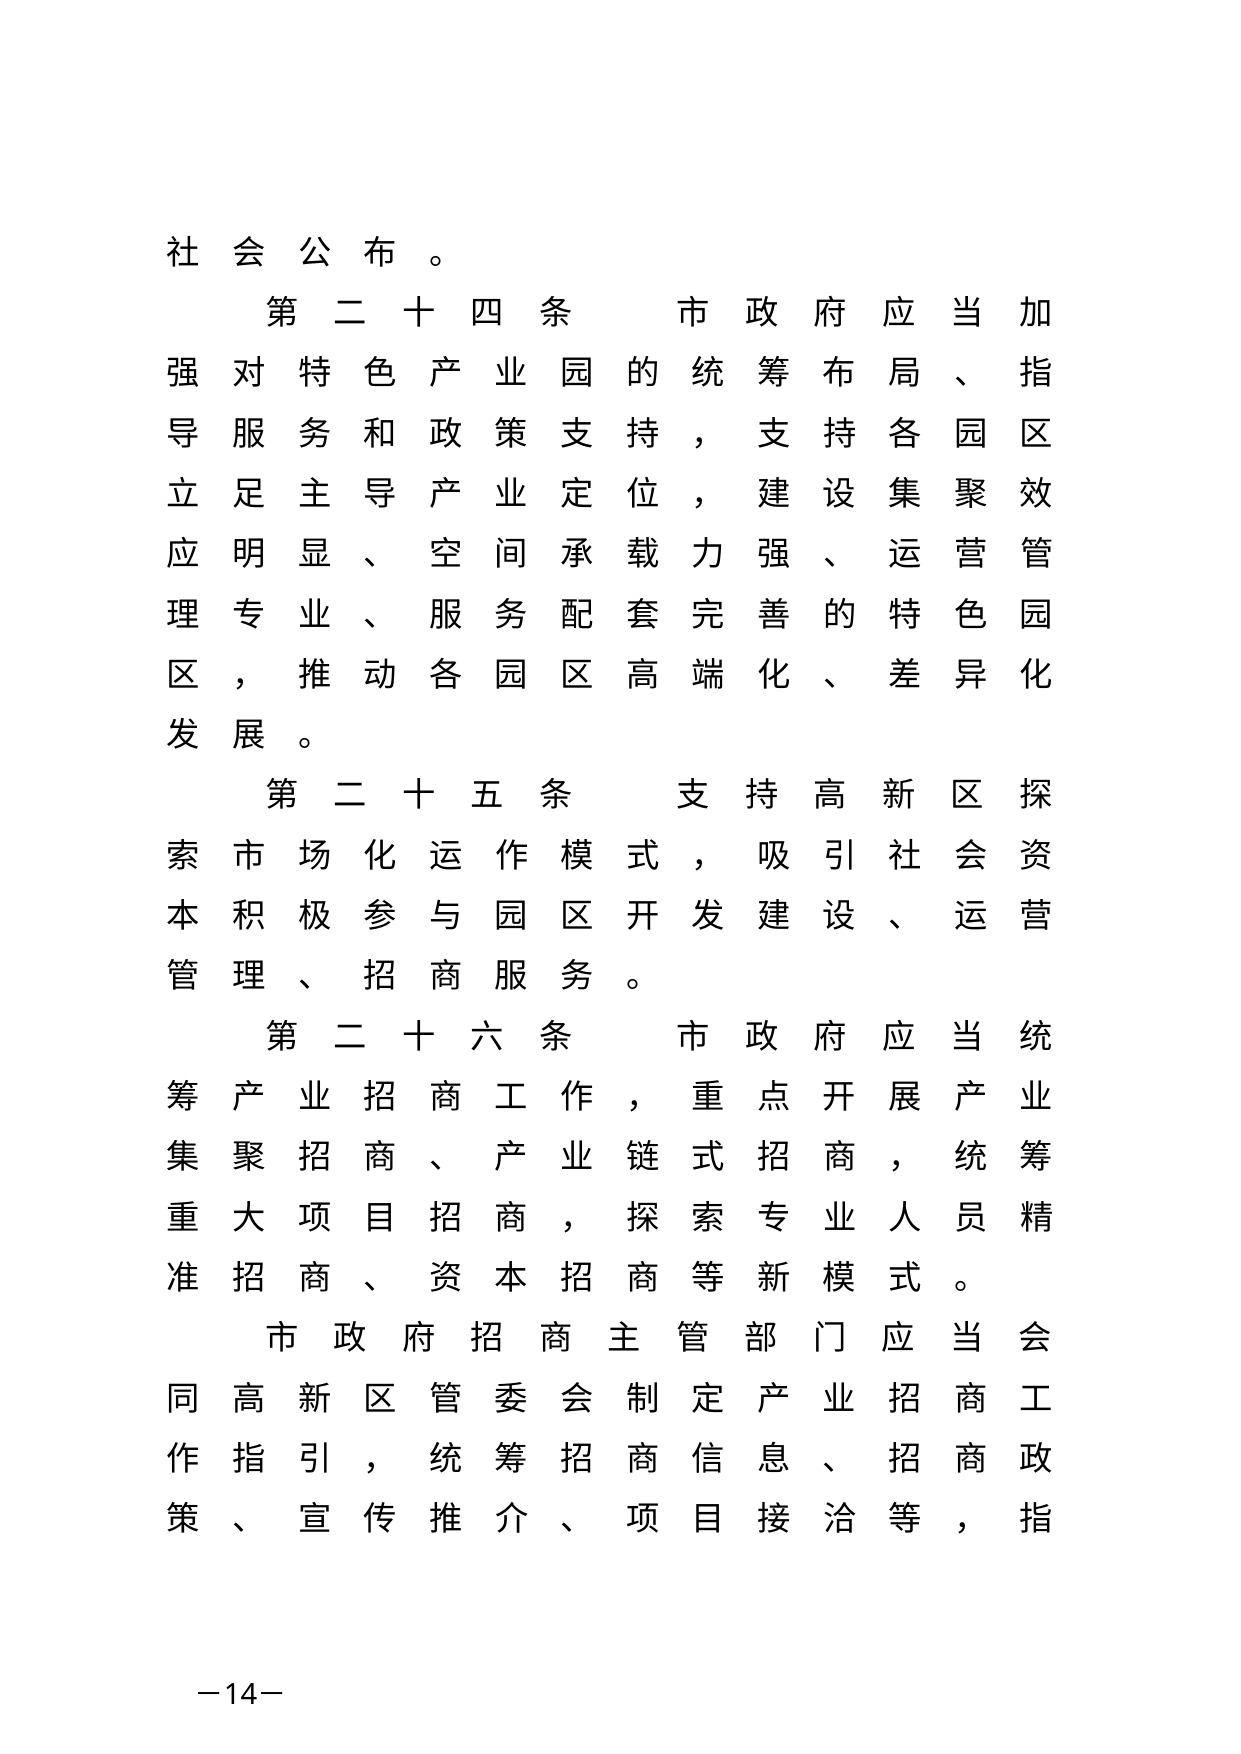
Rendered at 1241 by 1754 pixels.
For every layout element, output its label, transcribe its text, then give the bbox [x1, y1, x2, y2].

text 第二十六条 市政府应当统筹产业招商工作，重点开展产业集聚招商、产业链式招商，统筹重大项目招商，探索专业人员精准招商、资本招商等新模式。 [167, 1003, 1085, 1305]
text 第二十四条 市政府应当加强对特色产业园的统筹布局、指导服务和政策支持，支持各园区立足主导产业定位，建设集聚效应明显、空间承载力强、运营管理专业、服务配套完善的特色园区，推动各园区高端化、差异化发展。 [167, 280, 1085, 762]
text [167, 1305, 1085, 1546]
text 第二十五条 支持高新区探索市场化运作模式，吸引社会资本积极参与园区开发建设、运营管理、招商服务。 [167, 762, 1085, 1003]
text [167, 219, 1085, 280]
